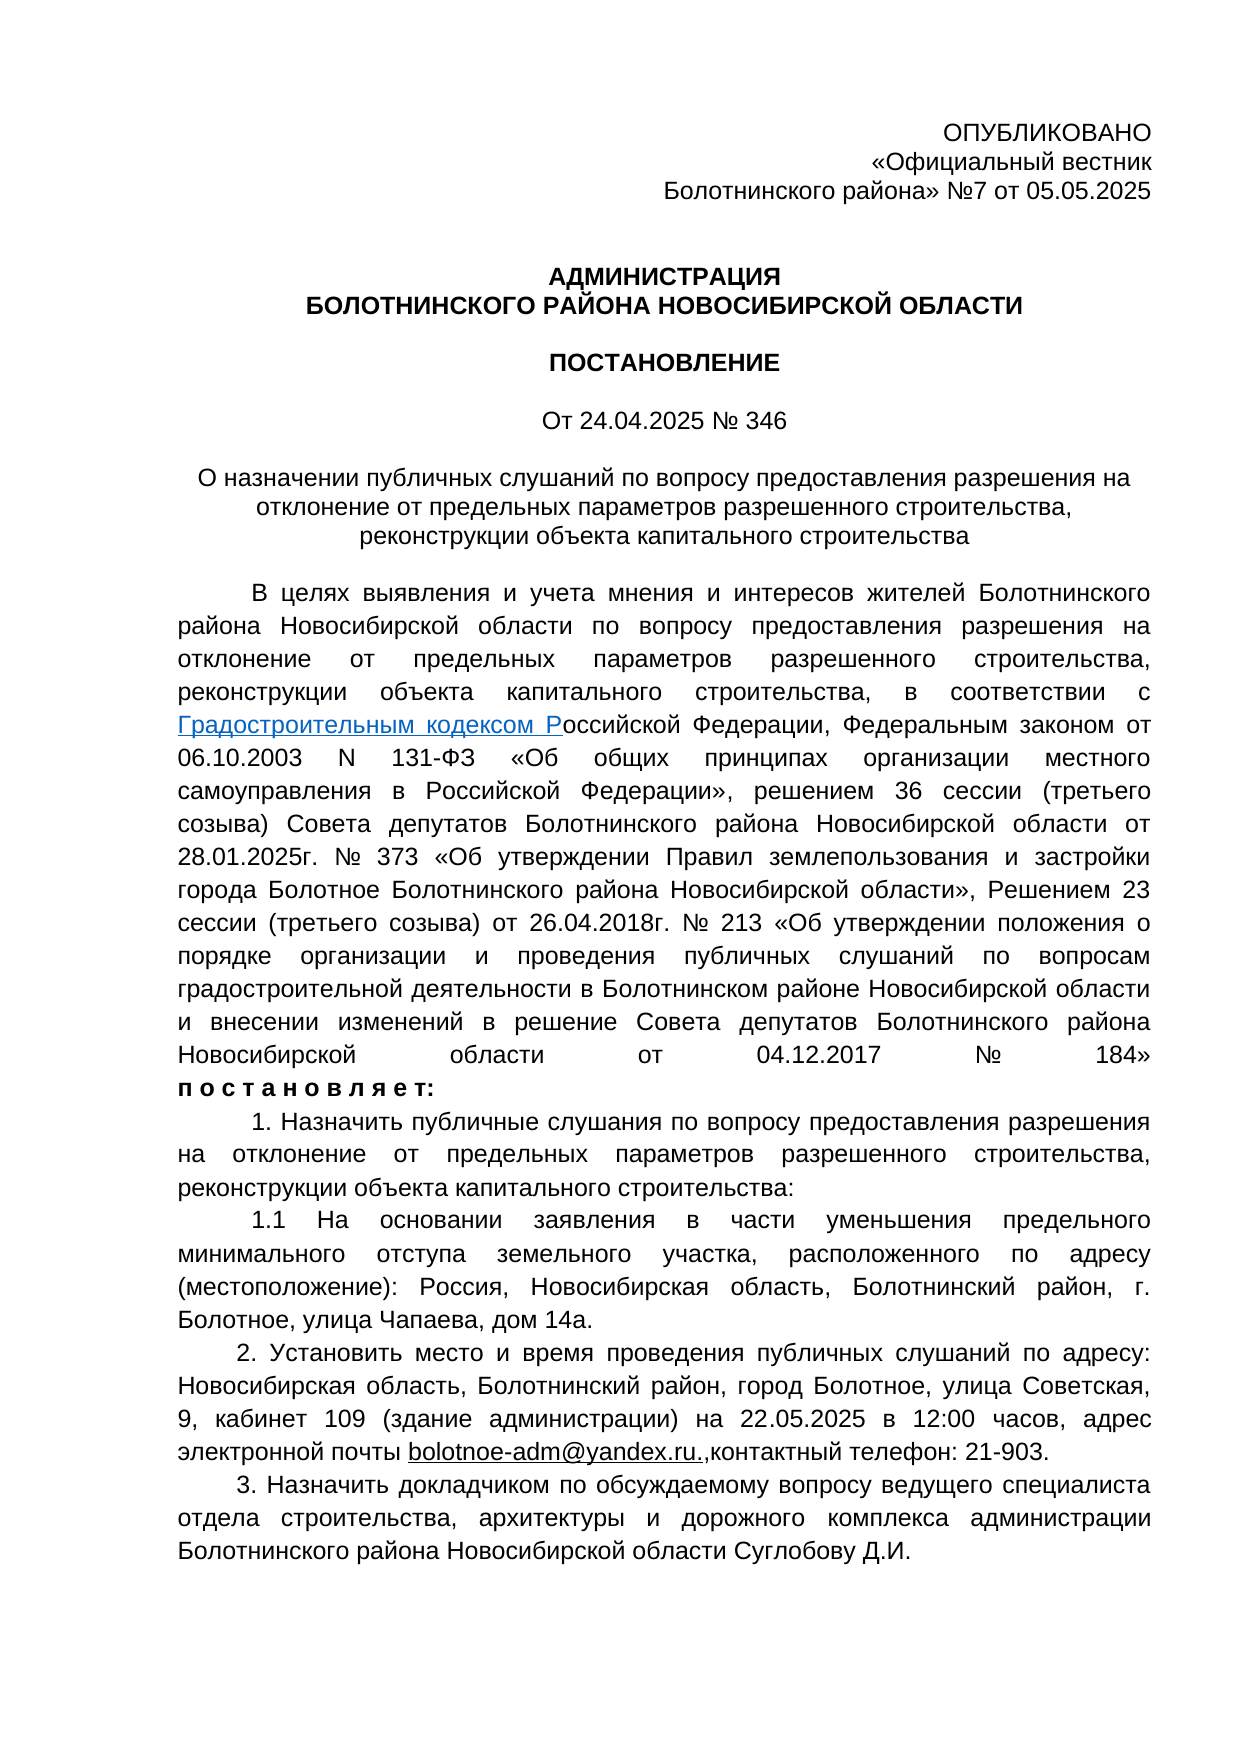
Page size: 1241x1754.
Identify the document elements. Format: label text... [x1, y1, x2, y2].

text 2. Установить место и время проведения публичных слушаний по адресу: Новосибирская область, Болотнинский район, город Болотное, улица Советская, 9, кабинет 109 (здание администрации) на 22.05.2025 в 12:00 часов, адрес электронной почты bolotnoe-adm@yandex.ru.,контактный телефон: 21-903. [177, 1338, 1152, 1465]
text ОПУБЛИКОВАНО [177, 118, 1152, 147]
text Болотнинского района» №7 от 05.05.2025 [177, 176, 1152, 204]
text БОЛОТНИНСКОГО РАЙОНА НОВОСИБИРСКОЙ ОБЛАСТИ [177, 291, 1152, 319]
text От 24.04.2025 № 346 [177, 406, 1152, 434]
text 3. Назначить докладчиком по обсуждаемому вопросу ведущего специалиста отдела строительства, архитектуры и дорожного комплекса администрации Болотнинского района Новосибирской области Суглобову Д.И. [177, 1470, 1152, 1564]
text 1.1 На основании заявления в части уменьшения предельного минимального отступа земельного участка, расположенного по адресу (местоположение): Россия, Новосибирская область, Болотнинский район, г. Болотное, улица Чапаева, дом 14а. [177, 1206, 1152, 1333]
text ПОСТАНОВЛЕНИЕ [177, 348, 1152, 377]
text 1. Назначить публичные слушания по вопросу предоставления разрешения на отклонение от предельных параметров разрешенного строительства, реконструкции объекта капитального строительства: [177, 1106, 1152, 1201]
text АДМИНИСТРАЦИЯ [177, 262, 1152, 291]
text «Официальный вестник [177, 147, 1152, 176]
text О назначении публичных слушаний по вопросу предоставления разрешения на отклонение от предельных параметров разрешенного строительства, реконструкции объекта капитального строительства [177, 463, 1152, 549]
text В целях выявления и учета мнения и интересов жителей Болотнинского района Новосибирской области по вопросу предоставления разрешения на отклонение от предельных параметров разрешенного строительства, реконструкции объекта капитального строительства, в соответствии с Градостроительным кодексом Российской Федерации, Федеральным законом от 06.10.2003 N 131-ФЗ «Об общих принципах организации местного самоуправления в Российской Федерации», решением 36 сессии (третьего созыва) Совета депутатов Болотнинского района Новосибирской области от 28.01.2025г. № 373 «Об утверждении Правил землепользования и застройки города Болотное Болотнинского района Новосибирской области», Решением 23 сессии (третьего созыва) от 26.04.2018г. № 213 «Об утверждении положения о порядке организации и проведения публичных слушаний по вопросам градостроительной деятельности в Болотнинском районе Новосибирской области и внесении изменений в решение Совета депутатов Болотнинского района Новосибирской области от 04.12.2017 № 184» п о с т а н о в л я е т: [177, 578, 1152, 1102]
